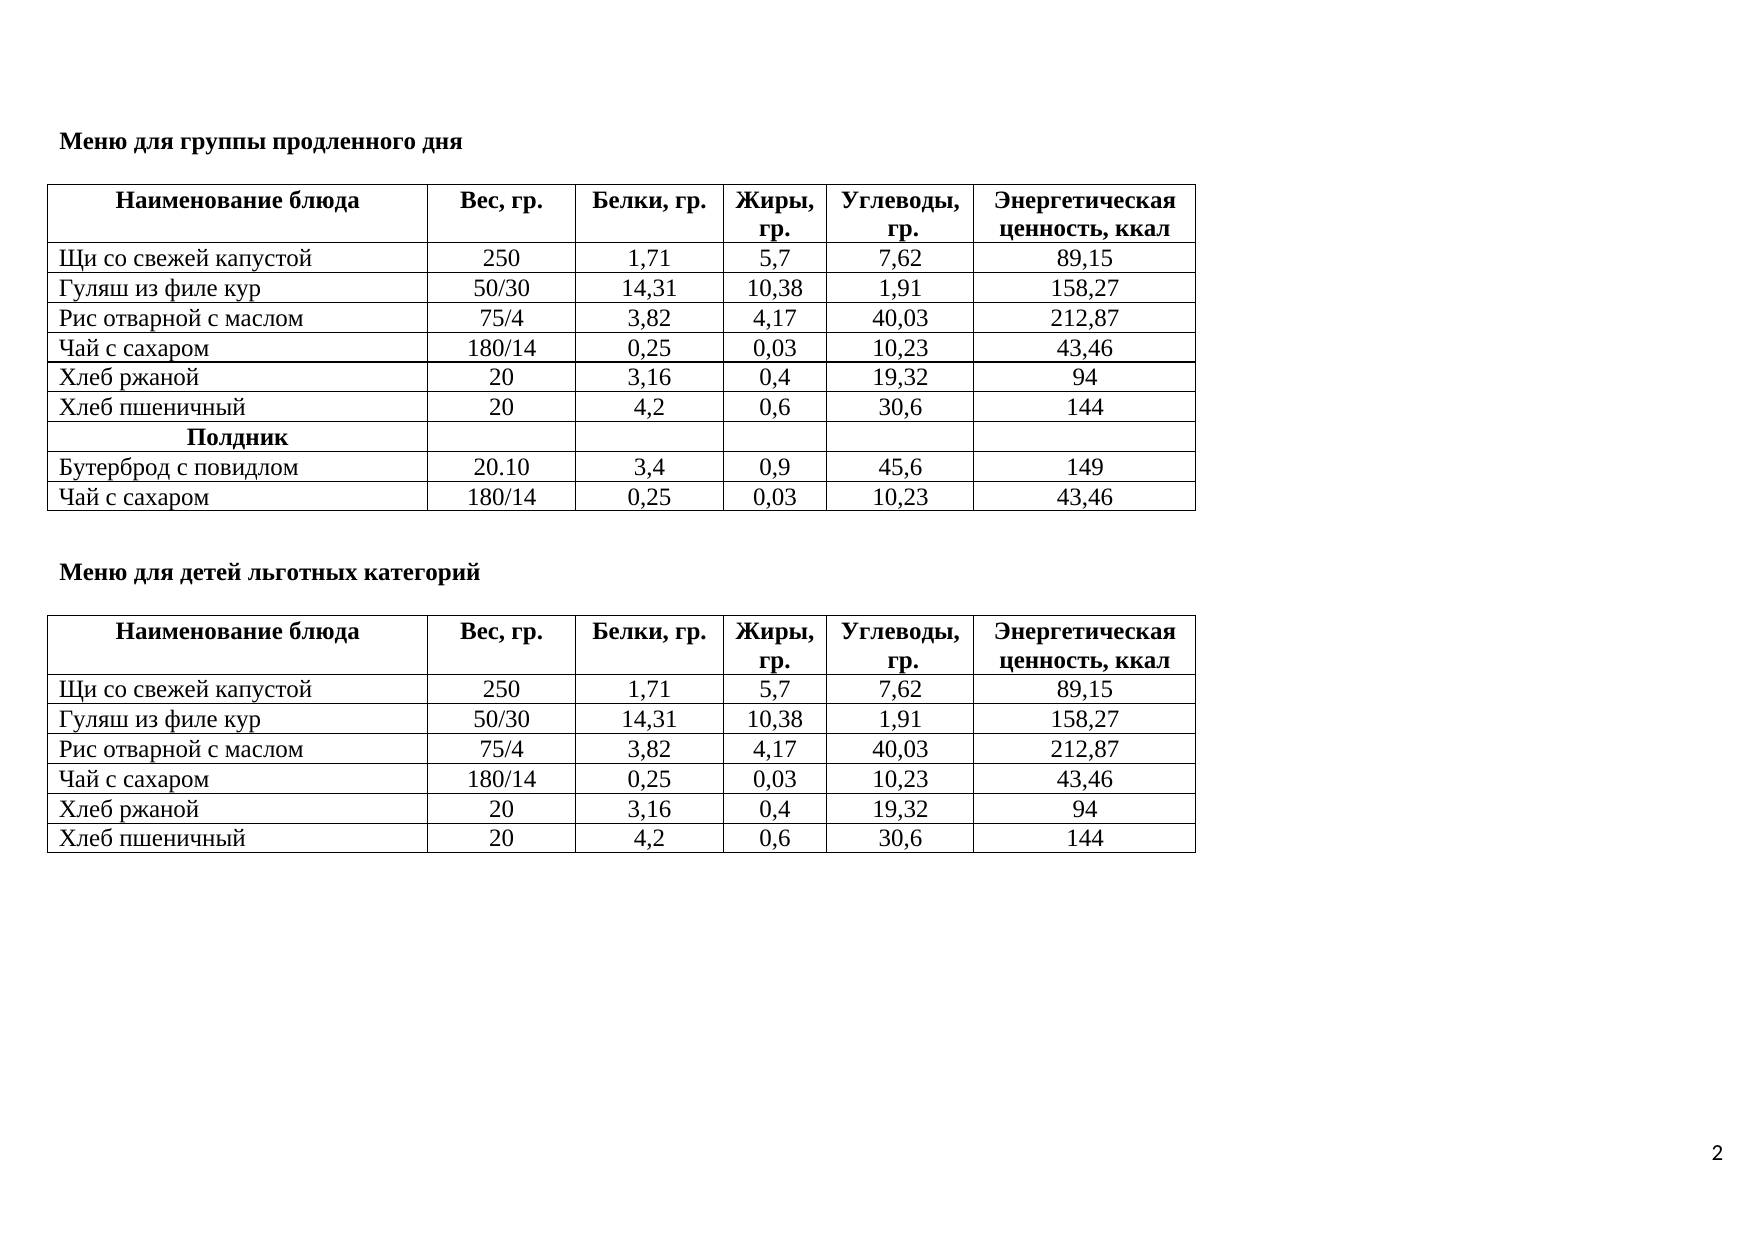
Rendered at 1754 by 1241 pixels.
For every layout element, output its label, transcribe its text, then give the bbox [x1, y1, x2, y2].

table_cell Хлеб пшеничный [48, 824, 427, 852]
table_header Углеводы, гр. [827, 616, 973, 673]
table_cell Хлеб ржаной [48, 794, 427, 822]
table_cell 14,31 [576, 704, 723, 733]
table_header Жиры, гр. [724, 616, 826, 673]
table_cell 0,25 [576, 764, 723, 793]
table_cell Чай с сахаром [48, 482, 427, 510]
table_header Белки, гр. [576, 616, 723, 673]
table_header Вес, гр. [428, 616, 575, 673]
table_header Наименование блюда [48, 185, 427, 242]
table_cell 20 [428, 392, 575, 421]
table_header Жиры, гр. [724, 185, 826, 242]
table_cell 0,4 [724, 794, 826, 822]
table_cell 4,17 [724, 734, 826, 763]
table_cell 3,82 [576, 734, 723, 763]
table_cell 0,6 [724, 392, 826, 421]
table_cell 10,23 [827, 482, 973, 510]
table_cell 7,62 [827, 675, 973, 703]
table_cell 180/14 [428, 482, 575, 510]
table_cell [576, 422, 723, 451]
table_cell [827, 422, 973, 451]
table_cell 0,4 [724, 363, 826, 391]
table_cell 14,31 [576, 273, 723, 302]
table_cell 212,87 [974, 303, 1195, 332]
table_cell Гуляш из филе кур [48, 273, 427, 302]
table_cell 1,71 [576, 243, 723, 272]
table_cell 3,4 [576, 452, 723, 481]
table_cell 0,9 [724, 452, 826, 481]
table_cell Чай с сахаром [48, 333, 427, 361]
table_cell 1,71 [576, 675, 723, 703]
table_cell 144 [974, 392, 1195, 421]
table_cell 75/4 [428, 734, 575, 763]
table_cell Бутерброд с повидлом [48, 452, 427, 481]
table_cell 4,17 [724, 303, 826, 332]
table_cell 10,23 [827, 333, 973, 361]
table_cell 43,46 [974, 333, 1195, 361]
table_cell 4,2 [576, 824, 723, 852]
table_cell 20 [428, 794, 575, 822]
table_header Энергетическая ценность, ккал [974, 185, 1195, 242]
table_cell 19,32 [827, 794, 973, 822]
table_cell 10,23 [827, 764, 973, 793]
table_cell 30,6 [827, 824, 973, 852]
table_cell 0,03 [724, 482, 826, 510]
table_cell 144 [974, 824, 1195, 852]
table_cell Щи со свежей капустой [48, 243, 427, 272]
table_cell Чай с сахаром [48, 764, 427, 793]
table_cell 94 [974, 794, 1195, 822]
table_cell 30,6 [827, 392, 973, 421]
table_cell 10,38 [724, 704, 826, 733]
table_header Наименование блюда [48, 616, 427, 673]
table_cell 89,15 [974, 675, 1195, 703]
table_cell Хлеб ржаной [48, 363, 427, 391]
table_cell 50/30 [428, 273, 575, 302]
table_cell 212,87 [974, 734, 1195, 763]
table_cell 75/4 [428, 303, 575, 332]
table_cell Хлеб пшеничный [48, 392, 427, 421]
table_header Углеводы, гр. [827, 185, 973, 242]
table_cell 149 [974, 452, 1195, 481]
table_cell 50/30 [428, 704, 575, 733]
table_cell 40,03 [827, 734, 973, 763]
text Меню для группы продленного дня [59, 126, 1685, 155]
table_cell 7,62 [827, 243, 973, 272]
table_cell 3,16 [576, 363, 723, 391]
table_cell 3,82 [576, 303, 723, 332]
table_cell 0,03 [724, 333, 826, 361]
table_cell 20.10 [428, 452, 575, 481]
table_cell 5,7 [724, 675, 826, 703]
table_cell 20 [428, 824, 575, 852]
table_cell 45,6 [827, 452, 973, 481]
text Меню для детей льготных категорий [59, 557, 1685, 586]
table_cell Гуляш из филе кур [48, 704, 427, 733]
table_cell 43,46 [974, 482, 1195, 510]
table_header Белки, гр. [576, 185, 723, 242]
table_cell 89,15 [974, 243, 1195, 272]
table_cell 0,6 [724, 824, 826, 852]
table_cell 20 [428, 363, 575, 391]
table_cell 0,03 [724, 764, 826, 793]
table_cell 250 [428, 243, 575, 272]
table_cell 3,16 [576, 794, 723, 822]
table_cell 1,91 [827, 273, 973, 302]
table_cell Рис отварной с маслом [48, 303, 427, 332]
table_header Энергетическая ценность, ккал [974, 616, 1195, 673]
table_cell 1,91 [827, 704, 973, 733]
table_header Вес, гр. [428, 185, 575, 242]
table_cell 4,2 [576, 392, 723, 421]
table_cell 43,46 [974, 764, 1195, 793]
table_cell 158,27 [974, 704, 1195, 733]
table_cell 10,38 [724, 273, 826, 302]
table_cell Полдник [48, 422, 427, 451]
table_cell [974, 422, 1195, 451]
table_cell [724, 422, 826, 451]
table_cell Рис отварной с маслом [48, 734, 427, 763]
table_cell 158,27 [974, 273, 1195, 302]
table_cell 180/14 [428, 333, 575, 361]
table_cell 94 [974, 363, 1195, 391]
table_cell 0,25 [576, 482, 723, 510]
table_cell 0,25 [576, 333, 723, 361]
table_cell Щи со свежей капустой [48, 675, 427, 703]
table_cell 180/14 [428, 764, 575, 793]
table_cell 5,7 [724, 243, 826, 272]
table_cell 19,32 [827, 363, 973, 391]
table_cell 40,03 [827, 303, 973, 332]
table_cell 250 [428, 675, 575, 703]
table_cell [428, 422, 575, 451]
